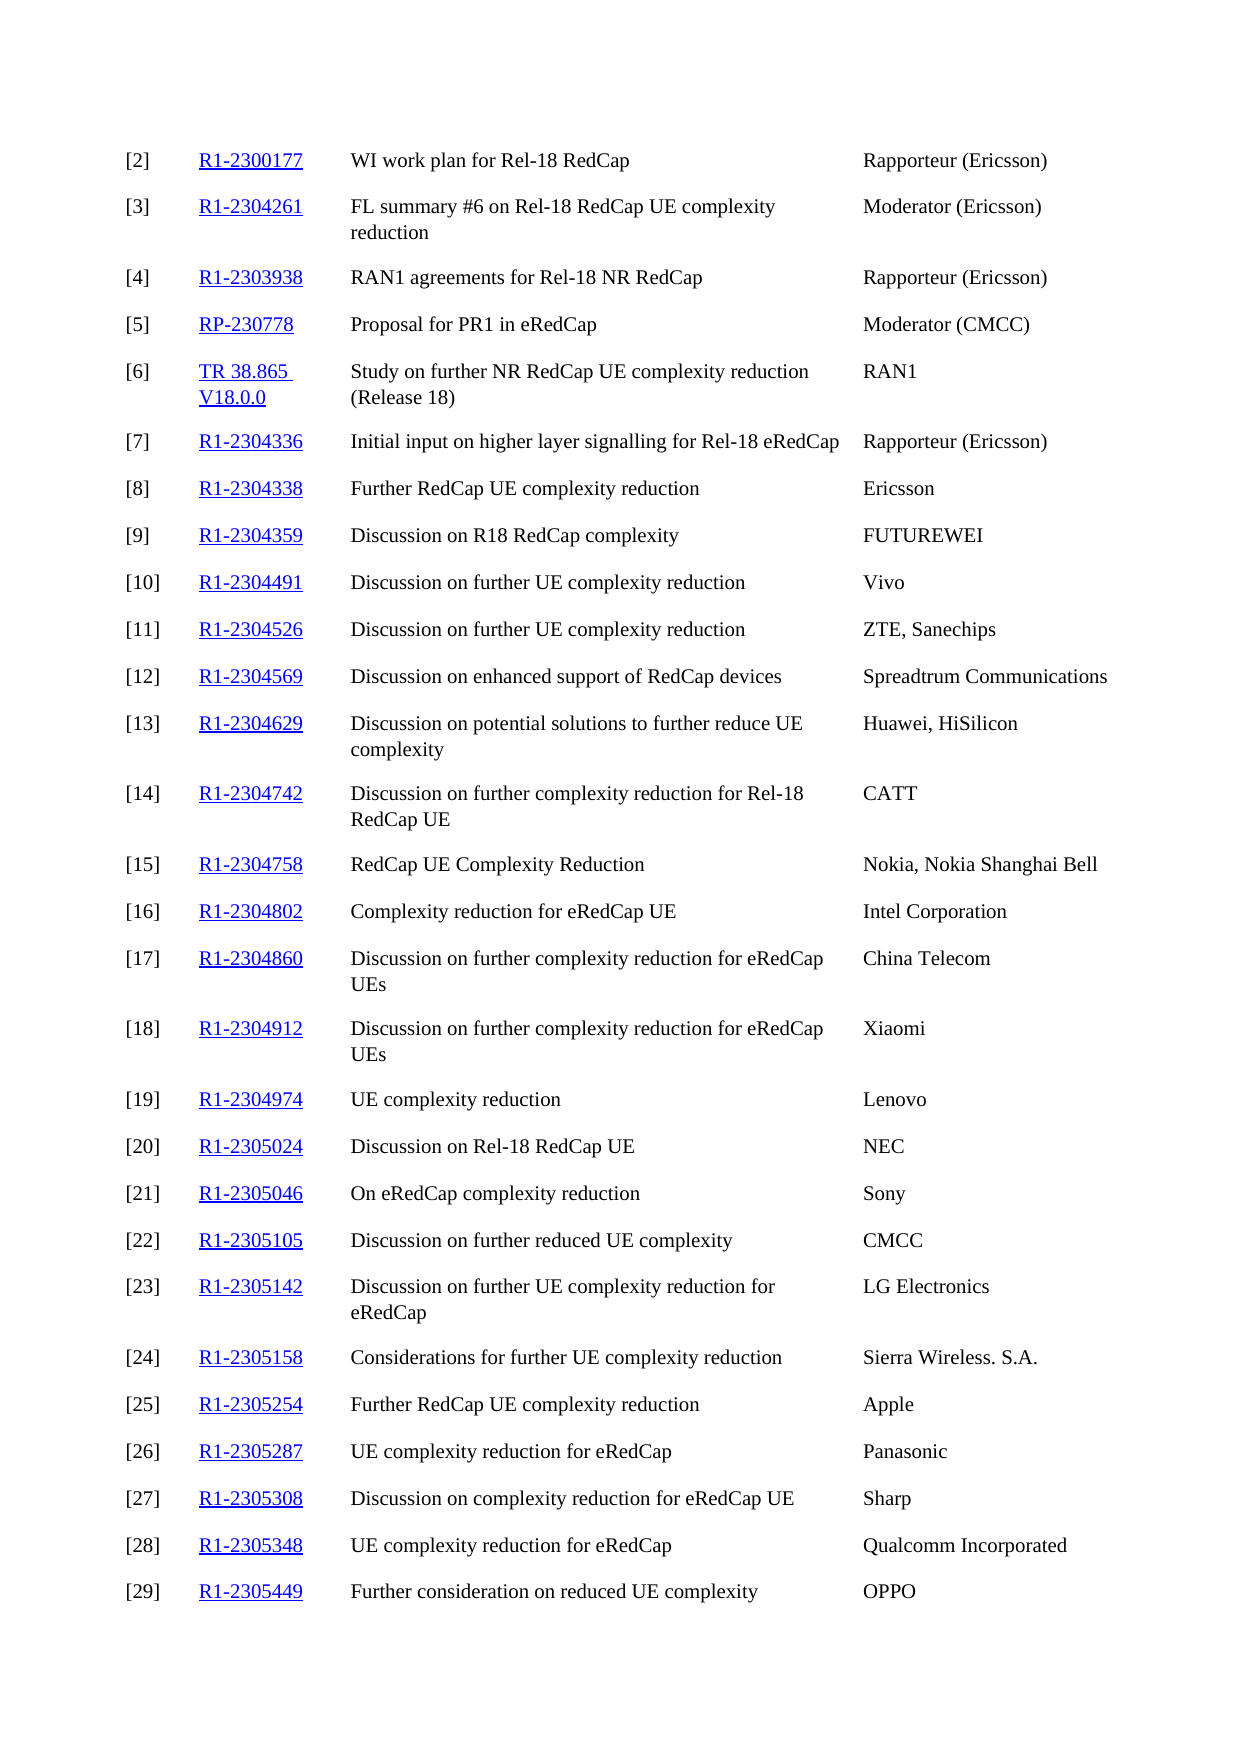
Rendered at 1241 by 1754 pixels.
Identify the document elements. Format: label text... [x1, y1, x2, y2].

table_cell R1-2304860 [191, 946, 343, 1016]
table_cell Discussion on further complexity reduction for eRedCap UEs [343, 946, 856, 1016]
table_cell Huawei, HiSilicon [856, 711, 1121, 781]
table_cell UE complexity reduction [343, 1087, 856, 1134]
table_cell R1-2303938 [191, 265, 343, 312]
table_cell R1-2304629 [191, 711, 343, 781]
table_cell [11] [118, 617, 191, 664]
table_cell [27] [118, 1486, 191, 1532]
table_cell [2] [118, 148, 191, 194]
table_cell Rapporteur (Ericsson) [856, 148, 1121, 194]
table_cell [14] [118, 781, 191, 852]
table_cell Discussion on further complexity reduction for Rel-18 RedCap UE [343, 781, 856, 852]
table_cell R1-2304912 [191, 1016, 343, 1087]
table_cell [12] [118, 664, 191, 711]
table_cell [21] [118, 1181, 191, 1227]
table_cell Sierra Wireless. S.A. [856, 1345, 1121, 1392]
table_cell [3] [118, 194, 191, 265]
table_cell R1-2304336 [191, 429, 343, 476]
table_cell R1-2305287 [191, 1439, 343, 1486]
table_cell On eRedCap complexity reduction [343, 1181, 856, 1227]
table_cell [24] [118, 1345, 191, 1392]
table_cell R1-2304569 [191, 664, 343, 711]
table_cell Moderator (CMCC) [856, 312, 1121, 359]
table_cell Xiaomi [856, 1016, 1121, 1087]
table_cell [20] [118, 1134, 191, 1181]
table_cell RAN1 agreements for Rel-18 NR RedCap [343, 265, 856, 312]
table_cell R1-2300177 [191, 148, 343, 194]
table_cell Ericsson [856, 476, 1121, 523]
table_cell R1-2305024 [191, 1134, 343, 1181]
table_cell R1-2305158 [191, 1345, 343, 1392]
table_cell R1-2305254 [191, 1392, 343, 1439]
table_cell Further RedCap UE complexity reduction [343, 1392, 856, 1439]
table_cell [19] [118, 1087, 191, 1134]
table_cell Initial input on higher layer signalling for Rel-18 eRedCap [343, 429, 856, 476]
table_cell [17] [118, 946, 191, 1016]
table_cell UE complexity reduction for eRedCap [343, 1533, 856, 1579]
table_cell Further RedCap UE complexity reduction [343, 476, 856, 523]
table_cell ZTE, Sanechips [856, 617, 1121, 664]
table_cell LG Electronics [856, 1274, 1121, 1345]
table_cell R1-2304338 [191, 476, 343, 523]
table_cell R1-2304802 [191, 899, 343, 946]
table_cell Panasonic [856, 1439, 1121, 1486]
table_cell Qualcomm Incorporated [856, 1533, 1121, 1579]
table_cell Vivo [856, 570, 1121, 617]
table_cell Discussion on Rel-18 RedCap UE [343, 1134, 856, 1181]
table_cell Sharp [856, 1486, 1121, 1532]
table_cell Spreadtrum Communications [856, 664, 1121, 711]
table_cell R1-2305046 [191, 1181, 343, 1227]
table_cell [13] [118, 711, 191, 781]
table_cell R1-2305105 [191, 1228, 343, 1274]
table_cell NEC [856, 1134, 1121, 1181]
table_cell Rapporteur (Ericsson) [856, 429, 1121, 476]
table_cell R1-2305308 [191, 1486, 343, 1532]
table_cell R1-2304758 [191, 852, 343, 899]
table_cell [6] [118, 359, 191, 429]
table_cell Complexity reduction for eRedCap UE [343, 899, 856, 946]
table_cell [22] [118, 1228, 191, 1274]
table_cell R1-2305142 [191, 1274, 343, 1345]
table_cell Discussion on further UE complexity reduction for eRedCap [343, 1274, 856, 1345]
table_cell R1-2304491 [191, 570, 343, 617]
table_cell Rapporteur (Ericsson) [856, 265, 1121, 312]
table_cell RAN1 [856, 359, 1121, 429]
table_cell Intel Corporation [856, 899, 1121, 946]
table_cell [26] [118, 1439, 191, 1486]
table_cell CATT [856, 781, 1121, 852]
table_cell [25] [118, 1392, 191, 1439]
table_cell R1-2304974 [191, 1087, 343, 1134]
table_cell R1-2305348 [191, 1533, 343, 1579]
table_cell RedCap UE Complexity Reduction [343, 852, 856, 899]
table_cell Discussion on further complexity reduction for eRedCap UEs [343, 1016, 856, 1087]
table_cell [16] [118, 899, 191, 946]
table_cell Study on further NR RedCap UE complexity reduction (Release 18) [343, 359, 856, 429]
table_cell UE complexity reduction for eRedCap [343, 1439, 856, 1486]
table_cell [7] [118, 429, 191, 476]
table_cell R1-2304261 [191, 194, 343, 265]
table_cell Sony [856, 1181, 1121, 1227]
table_cell Discussion on complexity reduction for eRedCap UE [343, 1486, 856, 1532]
table_cell Lenovo [856, 1087, 1121, 1134]
table_cell [9] [118, 523, 191, 570]
table_cell [4] [118, 265, 191, 312]
table_cell R1-2304742 [191, 781, 343, 852]
table_cell [8] [118, 476, 191, 523]
table_cell WI work plan for Rel-18 RedCap [343, 148, 856, 194]
table_cell Further consideration on reduced UE complexity [343, 1579, 856, 1626]
table_cell Considerations for further UE complexity reduction [343, 1345, 856, 1392]
table_cell Discussion on potential solutions to further reduce UE complexity [343, 711, 856, 781]
table_cell Discussion on further UE complexity reduction [343, 617, 856, 664]
table_cell Proposal for PR1 in eRedCap [343, 312, 856, 359]
table_cell Moderator (Ericsson) [856, 194, 1121, 265]
table_cell China Telecom [856, 946, 1121, 1016]
table_cell Discussion on further UE complexity reduction [343, 570, 856, 617]
table_cell Nokia, Nokia Shanghai Bell [856, 852, 1121, 899]
table_cell FL summary #6 on Rel-18 RedCap UE complexity reduction [343, 194, 856, 265]
table_cell Discussion on further reduced UE complexity [343, 1228, 856, 1274]
table_cell [23] [118, 1274, 191, 1345]
table_cell R1-2305449 [191, 1579, 343, 1626]
table_cell FUTUREWEI [856, 523, 1121, 570]
table_cell CMCC [856, 1228, 1121, 1274]
table_cell [10] [118, 570, 191, 617]
table_cell [28] [118, 1533, 191, 1579]
table_cell Discussion on R18 RedCap complexity [343, 523, 856, 570]
table_cell TR 38.865 V18.0.0 [191, 359, 343, 429]
table_cell [29] [118, 1579, 191, 1626]
table_cell OPPO [856, 1579, 1121, 1626]
table_cell R1-2304526 [191, 617, 343, 664]
table_cell RP-230778 [191, 312, 343, 359]
table_cell [5] [118, 312, 191, 359]
table_cell Apple [856, 1392, 1121, 1439]
table_cell R1-2304359 [191, 523, 343, 570]
table_cell [15] [118, 852, 191, 899]
table_cell Discussion on enhanced support of RedCap devices [343, 664, 856, 711]
table_cell [18] [118, 1016, 191, 1087]
